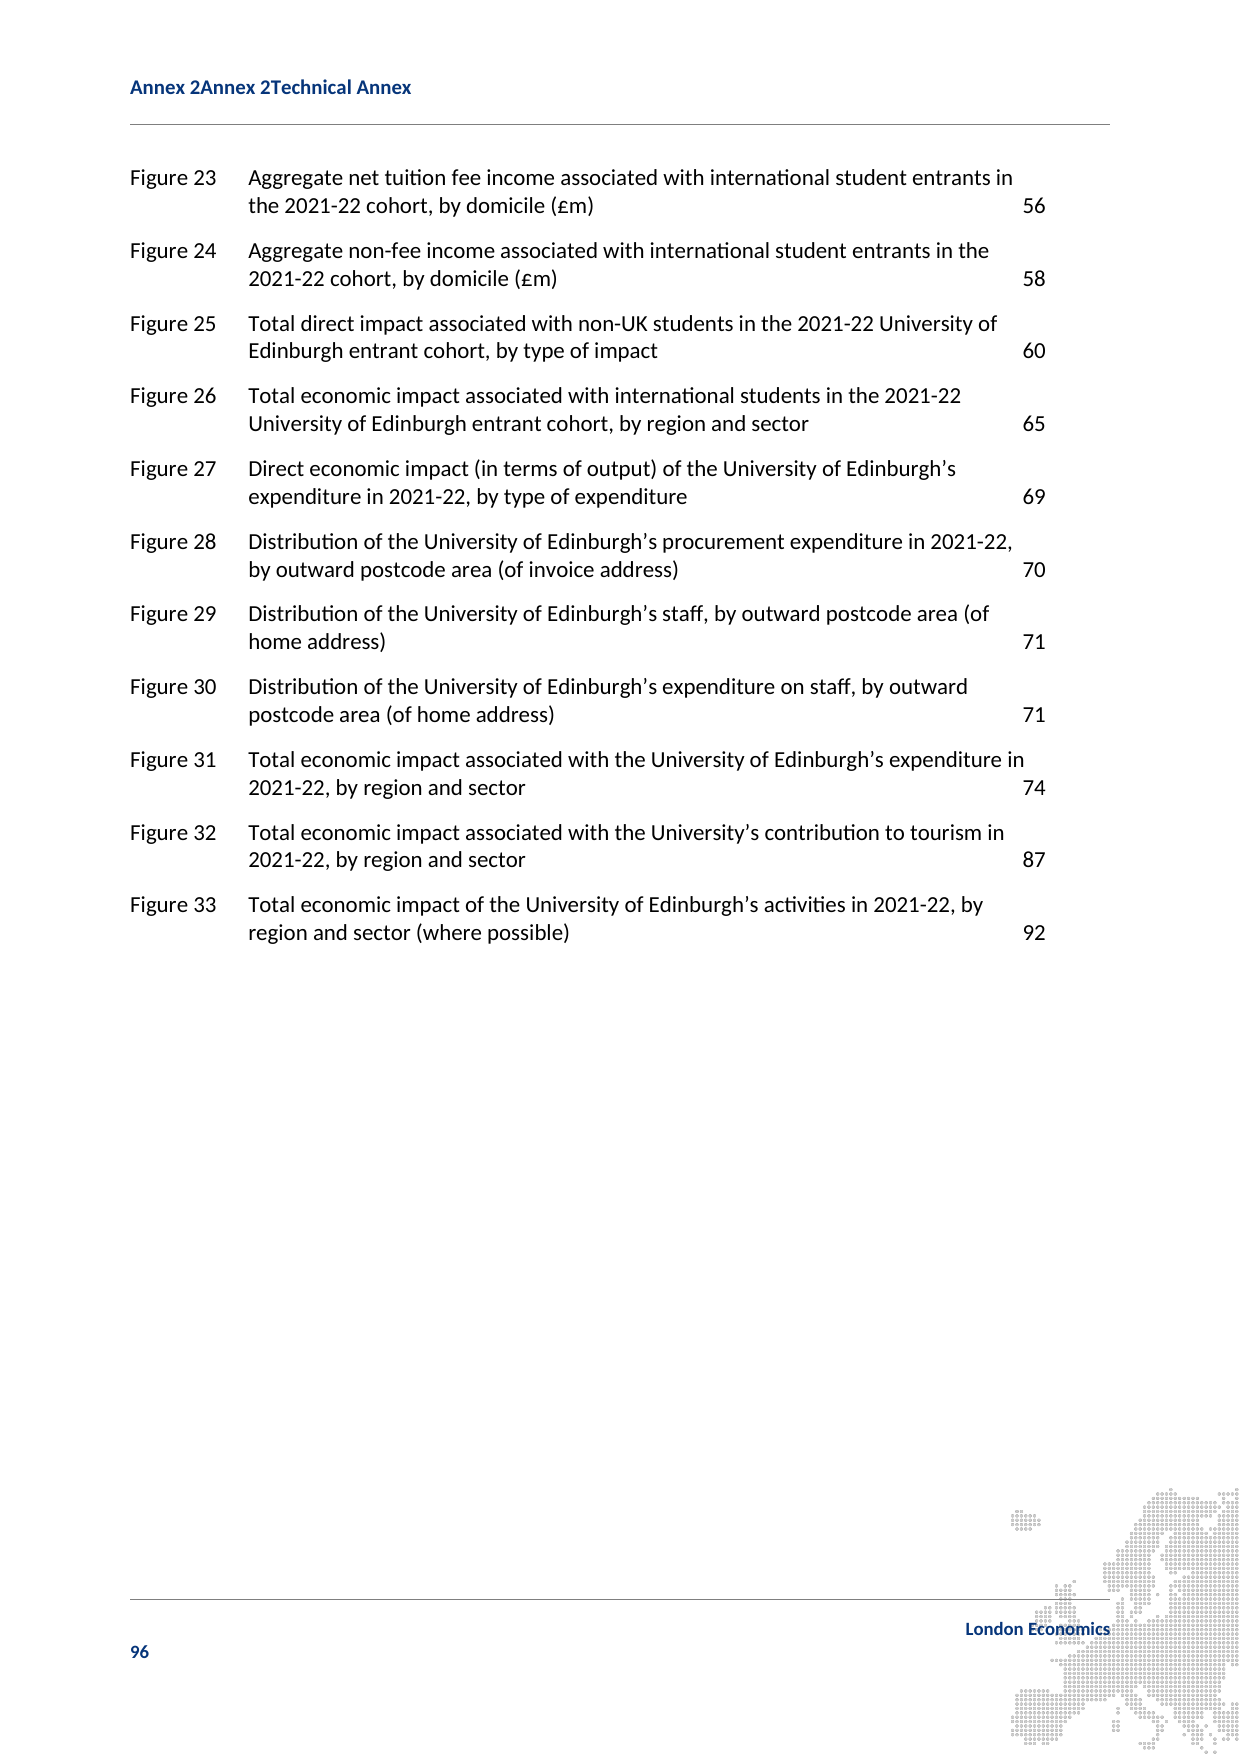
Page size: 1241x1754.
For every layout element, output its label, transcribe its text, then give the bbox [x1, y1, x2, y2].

text Figure 27 Direct economic impact (in terms of output) of the University of Edinburgh’s expenditure in 2021-22, by type of expenditure 69 [130, 454, 1033, 510]
text Figure 32 Total economic impact associated with the University’s contribution to tourism in 2021-22, by region and sector 87 [130, 818, 1033, 874]
text Figure 29 Distribution of the University of Edinburgh’s staff, by outward postcode area (of home address) 71 [130, 599, 1033, 656]
text Figure 26 Total economic impact associated with international students in the 2021-22 University of Edinburgh entrant cohort, by region and sector 65 [130, 381, 1033, 437]
text Figure 28 Distribution of the University of Edinburgh’s procurement expenditure in 2021-22, by outward postcode area (of invoice address) 70 [130, 527, 1033, 583]
text Figure 23 Aggregate net tuition fee income associated with international student entrants in the 2021-22 cohort, by domicile (£m) 56 [130, 163, 1033, 219]
text Figure 24 Aggregate non-fee income associated with international student entrants in the 2021-22 cohort, by domicile (£m) 58 [130, 236, 1033, 292]
text Figure 33 Total economic impact of the University of Edinburgh’s activities in 2021-22, by region and sector (where possible) 92 [130, 890, 1033, 946]
text Figure 31 Total economic impact associated with the University of Edinburgh’s expenditure in 2021-22, by region and sector 74 [130, 745, 1033, 801]
text Figure 30 Distribution of the University of Edinburgh’s expenditure on staff, by outward postcode area (of home address) 71 [130, 672, 1033, 728]
text Figure 25 Total direct impact associated with non-UK students in the 2021-22 University of Edinburgh entrant cohort, by type of impact 60 [130, 309, 1033, 365]
